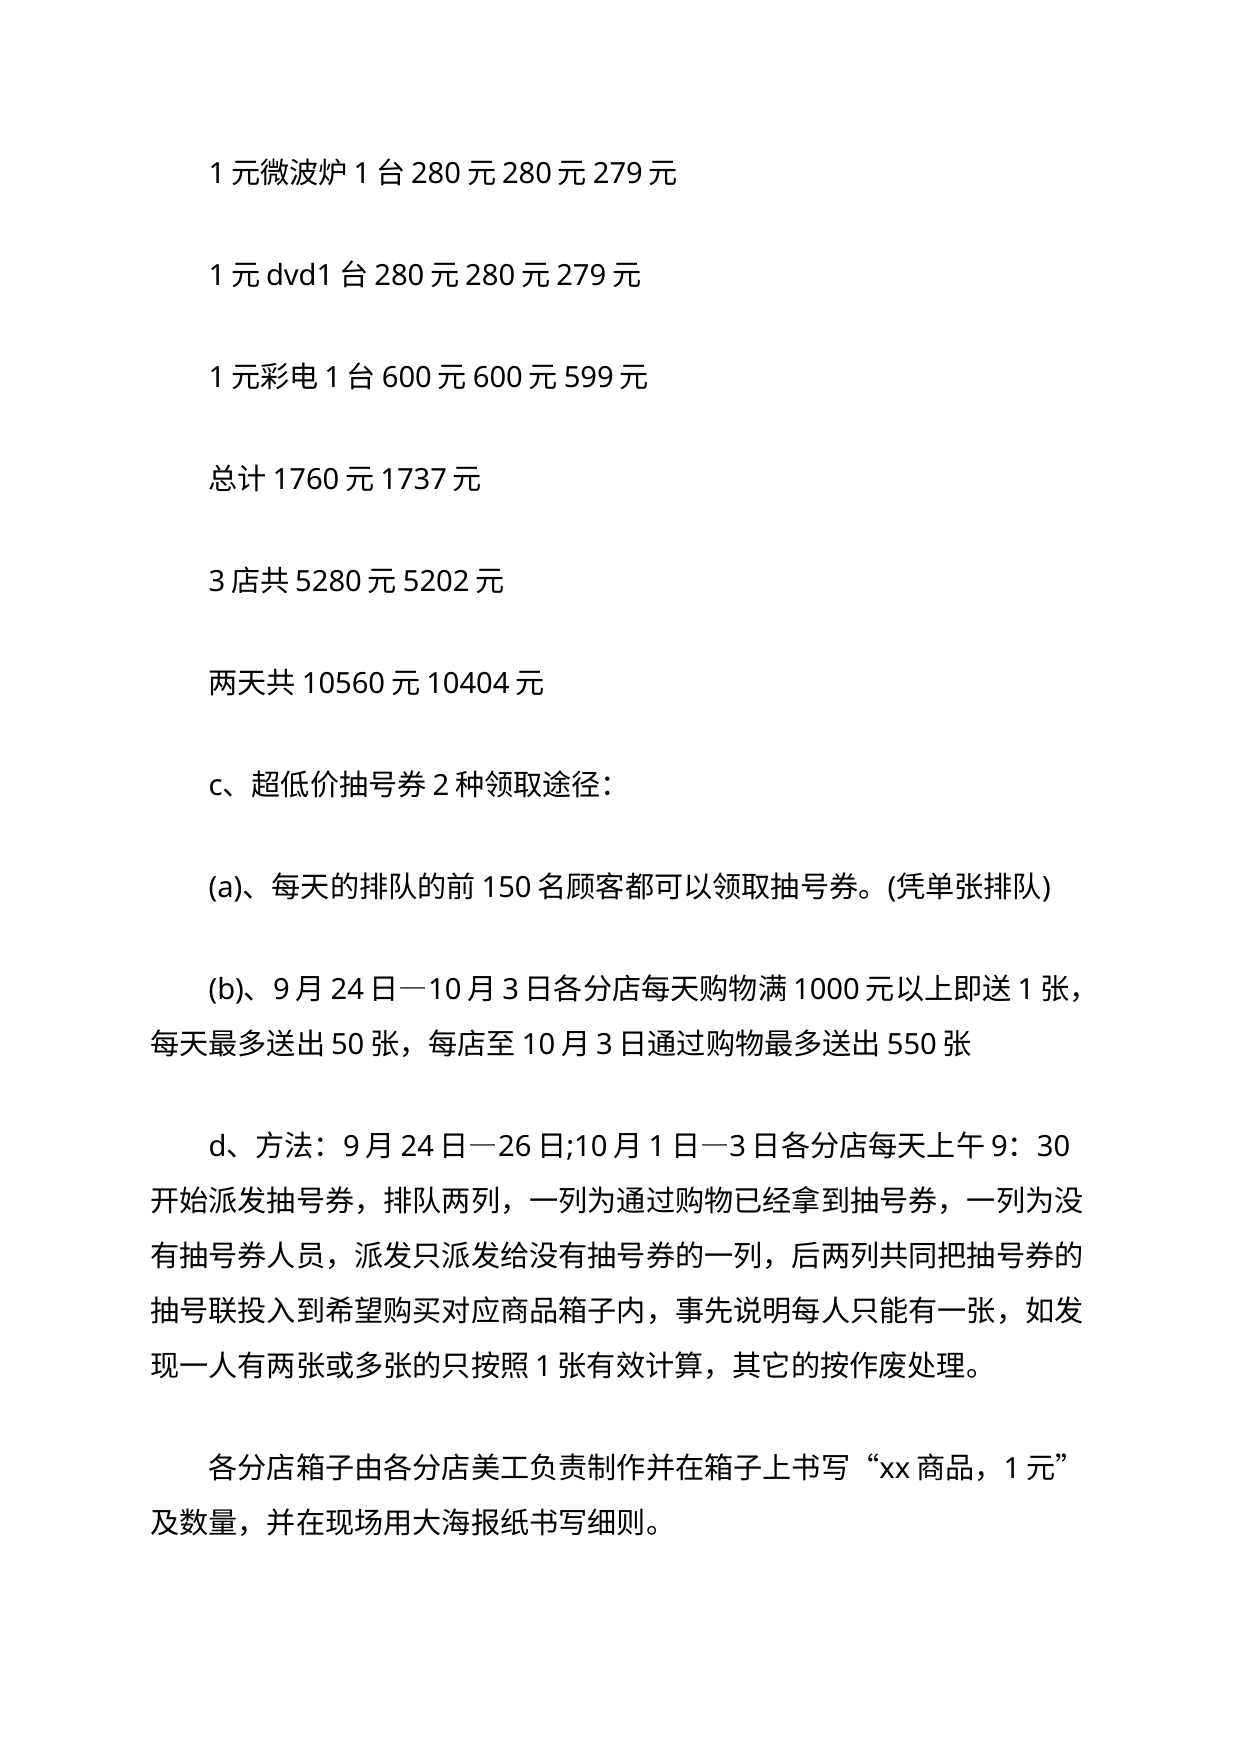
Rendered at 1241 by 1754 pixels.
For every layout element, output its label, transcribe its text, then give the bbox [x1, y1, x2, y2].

text 3店共5280元5202元 [150, 558, 1090, 600]
text 1元彩电1台600元600元599元 [150, 354, 1090, 396]
text (a)、每天的排队的前150名顾客都可以领取抽号券。(凭单张排队) [150, 864, 1090, 906]
text 总计1760元1737元 [150, 456, 1090, 498]
text (b)、9月24日—10月3日各分店每天购物满1000元以上即送1张，每天最多送出50张，每店至10月3日通过购物最多送出550张 [150, 966, 1090, 1063]
text 两天共10560元10404元 [150, 660, 1090, 702]
text 各分店箱子由各分店美工负责制作并在箱子上书写“xx商品，1元”及数量，并在现场用大海报纸书写细则。 [150, 1444, 1090, 1542]
text d、方法：9月24日—26日;10月1日—3日各分店每天上午9：30开始派发抽号券，排队两列，一列为通过购物已经拿到抽号券，一列为没有抽号券人员，派发只派发给没有抽号券的一列，后两列共同把抽号券的抽号联投入到希望购买对应商品箱子内，事先说明每人只能有一张，如发现一人有两张或多张的只按照1张有效计算，其它的按作废处理。 [150, 1123, 1090, 1385]
text 1元dvd1台280元280元279元 [150, 252, 1090, 294]
text c、超低价抽号券2种领取途径： [150, 762, 1090, 804]
text 1元微波炉1台280元280元279元 [150, 150, 1090, 192]
